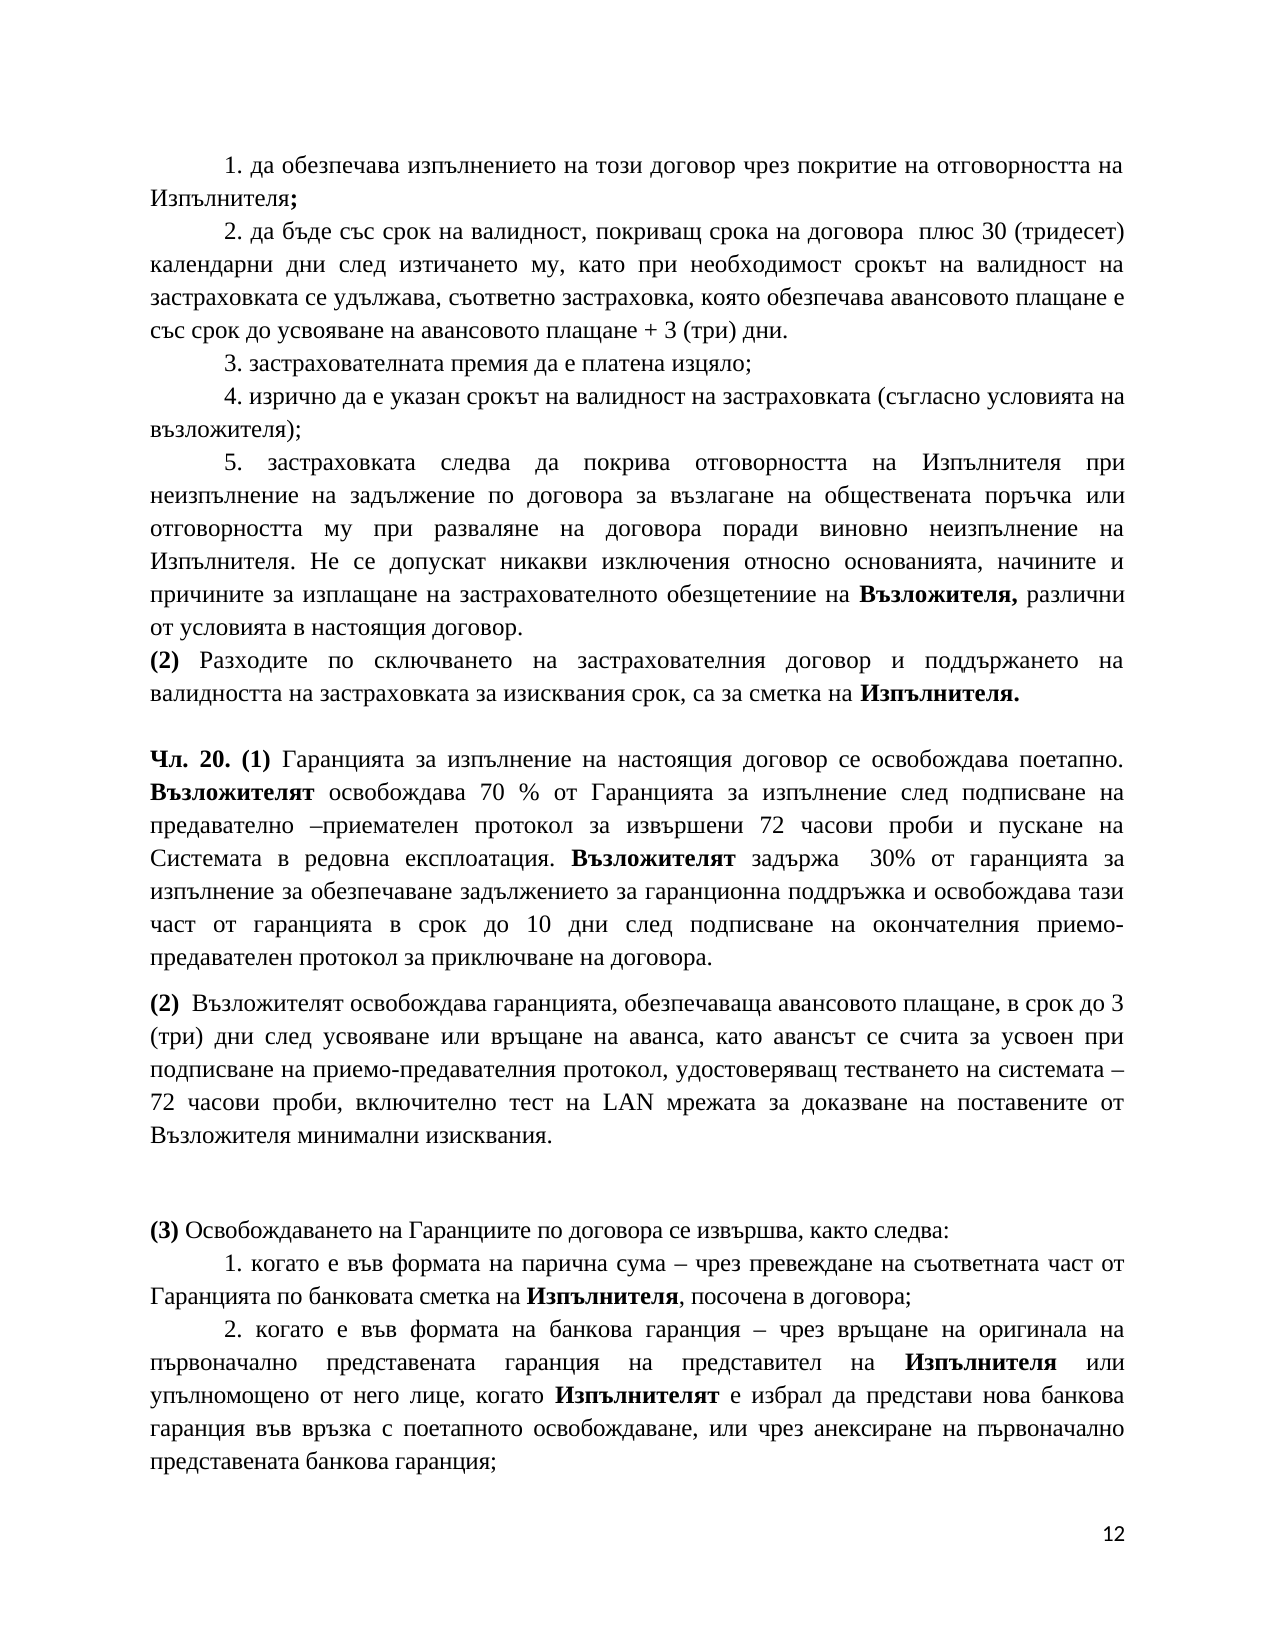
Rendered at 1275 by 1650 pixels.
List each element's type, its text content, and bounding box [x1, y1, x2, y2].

text 1. да обезпечава изпълнението на този договор чрез покритие на отговорността на Изпълнителя; [150, 150, 1125, 212]
text 2. когато е във формата на банкова гаранция – чрез връщане на оригинала на първоначално представената гаранция на представител на Изпълнителя или упълномощено от него лице, когато Изпълнителят е избрал да представи нова банкова гаранция във връзка с поетапното освобождаване, или чрез анексиране на първоначално представената банкова гаранция; [150, 1314, 1125, 1475]
text (2) Разходите по сключването на застрахователния договор и поддържането на валидността на застраховката за изисквания срок, са за сметка на Изпълнителя. [150, 645, 1125, 707]
text 4. изрично да е указан срокът на валидност на застраховката (съгласно условията на възложителя); [150, 381, 1125, 443]
text 3. застрахователната премия да е платена изцяло; [150, 348, 1125, 377]
text 5. застраховката следва да покрива отговорността на Изпълнителя при неизпълнение на задължение по договора за възлагане на обществената поръчка или отговорността му при разваляне на договора поради виновно неизпълнение на Изпълнителя. Не се допускат никакви изключения относно основанията, начините и причините за изплащане на застрахователното обезщетениие на Възложителя, различни от условията в настоящия договор. [150, 447, 1125, 641]
text 2. да бъде със срок на валидност, покриващ срока на договора плюс 30 (тридесет) календарни дни след изтичането му, като при необходимост срокът на валидност на застраховката се удължава, съответно застраховка, която обезпечава авансовото плащане е със срок до усвояване на авансовото плащане + 3 (три) дни. [150, 216, 1125, 344]
text Чл. 20. (1) Гаранцията за изпълнение на настоящия договор се освобождава поетапно. Възложителят освобождава 70 % от Гаранцията за изпълнение след подписване на предавателно –приемателен протокол за извършени 72 часови проби и пускане на Системата в редовна експлоатация. Възложителят задържа 30% от гаранцията за изпълнение за обезпечаване задължението за гаранционна поддръжка и освобождава тази част от гаранцията в срок до 10 дни след подписване на окончателния приемо- предавателен протокол за приключване на договора. [150, 744, 1125, 971]
text (3) Освобождаването на Гаранциите по договора се извършва, както следва: [150, 1215, 1125, 1244]
text 1. когато е във формата на парична сума – чрез превеждане на съответната част от Гаранцията по банковата сметка на Изпълнителя, посочена в договора; [150, 1248, 1125, 1310]
text (2) Възложителят освобождава гаранцията, обезпечаваща авансовото плащане, в срок до 3 (три) дни след усвояване или връщане на аванса, като авансът се счита за усвоен при подписване на приемо-предавателния протокол, удостоверяващ тестването на системата – 72 часови проби, включително тест на LAN мрежата за доказване на поставените от Възложителя минимални изисквания. [150, 988, 1125, 1149]
